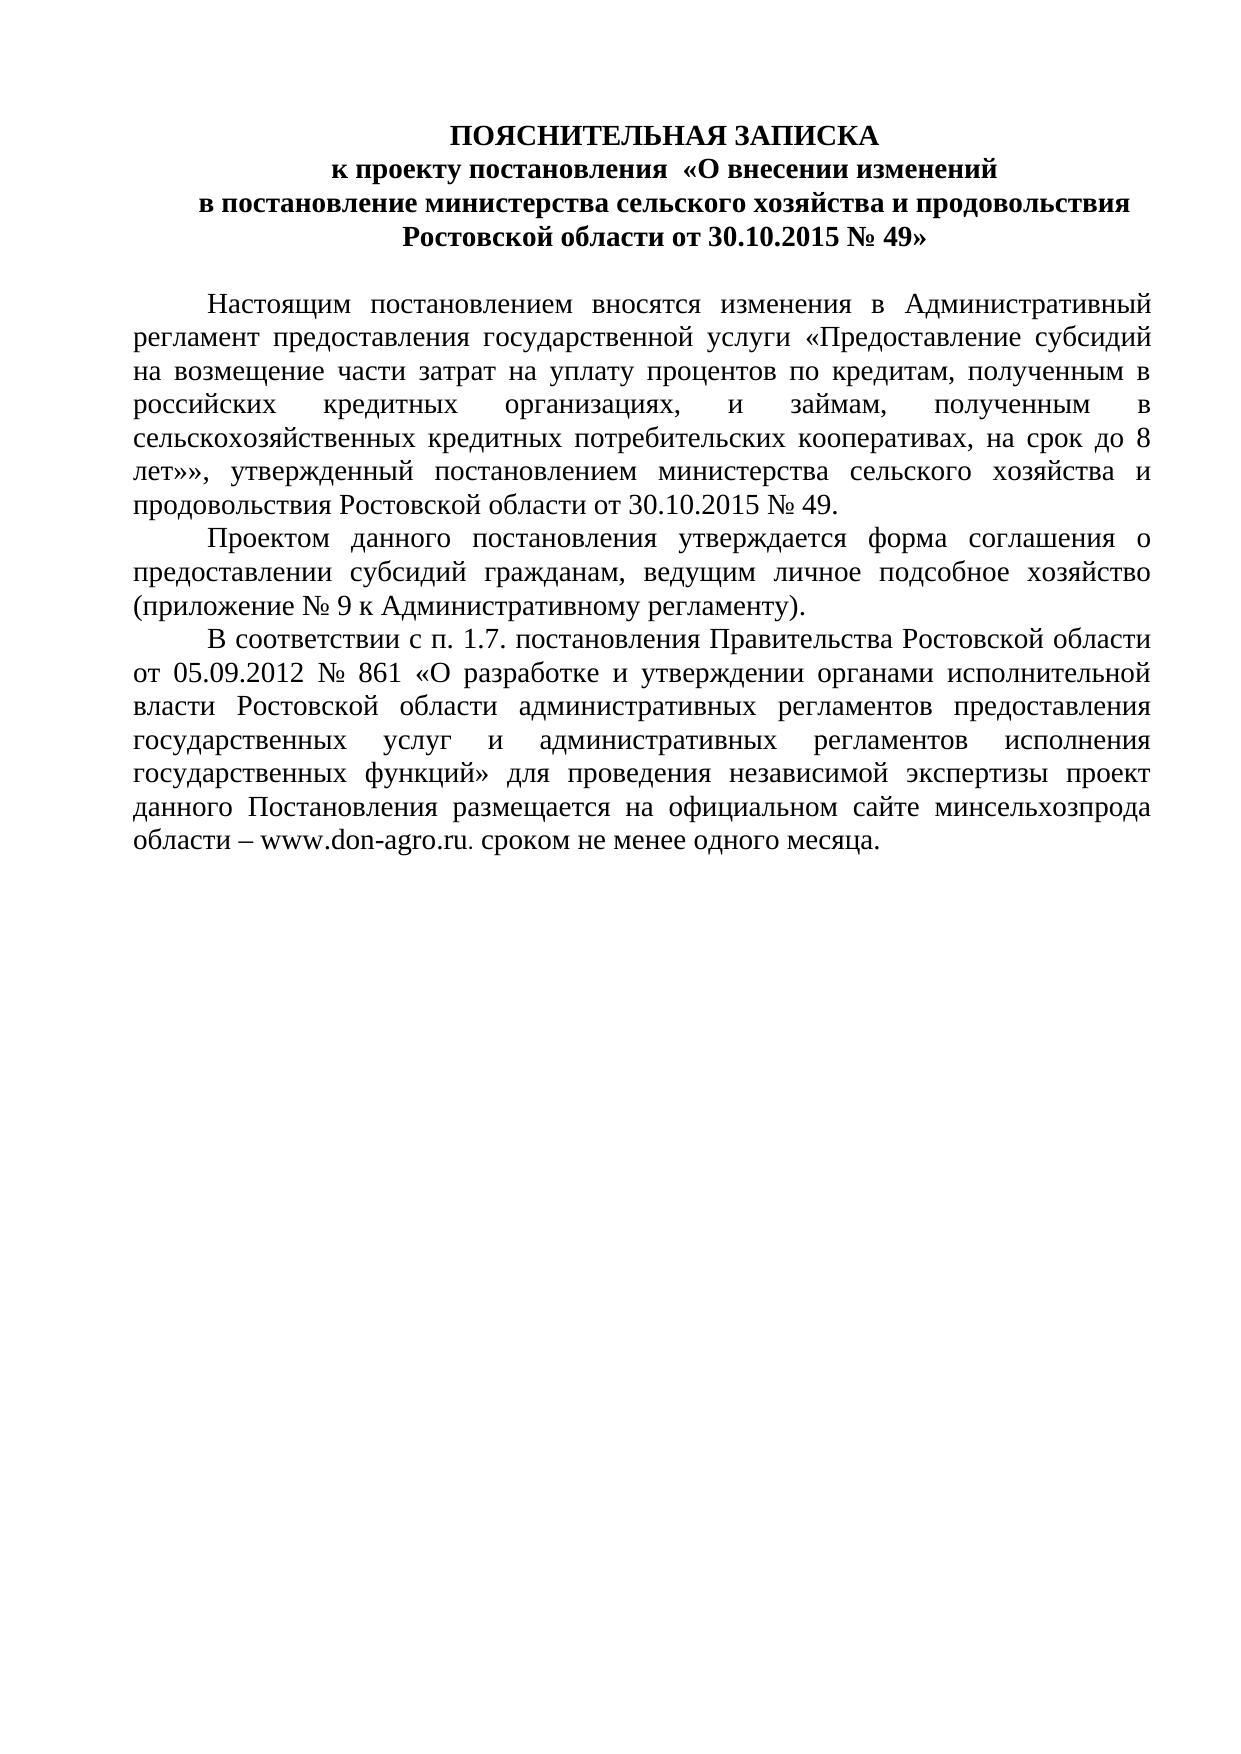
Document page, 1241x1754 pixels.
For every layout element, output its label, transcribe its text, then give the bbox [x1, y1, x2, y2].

text Настоящим постановлением вносятся изменения в Административный регламент предоставления государственной услуги «Предоставление субсидий на возмещение части затрат на уплату процентов по кредитам, полученным в российских кредитных организациях, и займам, полученным в сельскохозяйственных кредитных потребительских кооперативах, на срок до 8 лет»», утвержденный постановлением министерства сельского хозяйства и продовольствия Ростовской области от 30.10.2015 № 49. [133, 286, 1152, 521]
text Ростовской области от 30.10.2015 № 49» [177, 219, 1152, 252]
text ПОЯСНИТЕЛЬНАЯ ЗАПИСКА [177, 118, 1152, 152]
text Проектом данного постановления утверждается форма соглашения о предоставлении субсидий гражданам, ведущим личное подсобное хозяйство (приложение № 9 к Административному регламенту). [133, 521, 1152, 621]
text в постановление министерства сельского хозяйства и продовольствия [177, 185, 1152, 219]
text В соответствии с п. 1.7. постановления Правительства Ростовской области от 05.09.2012 № 861 «О разработке и утверждении органами исполнительной власти Ростовской области административных регламентов предоставления государственных услуг и административных регламентов исполнения государственных функций» для проведения независимой экспертизы проект данного Постановления размещается на официальном сайте минсельхозпрода области – www.don-agro.ru. сроком не менее одного месяца. [133, 621, 1152, 856]
text к проекту постановления «О внесении изменений [177, 152, 1152, 185]
